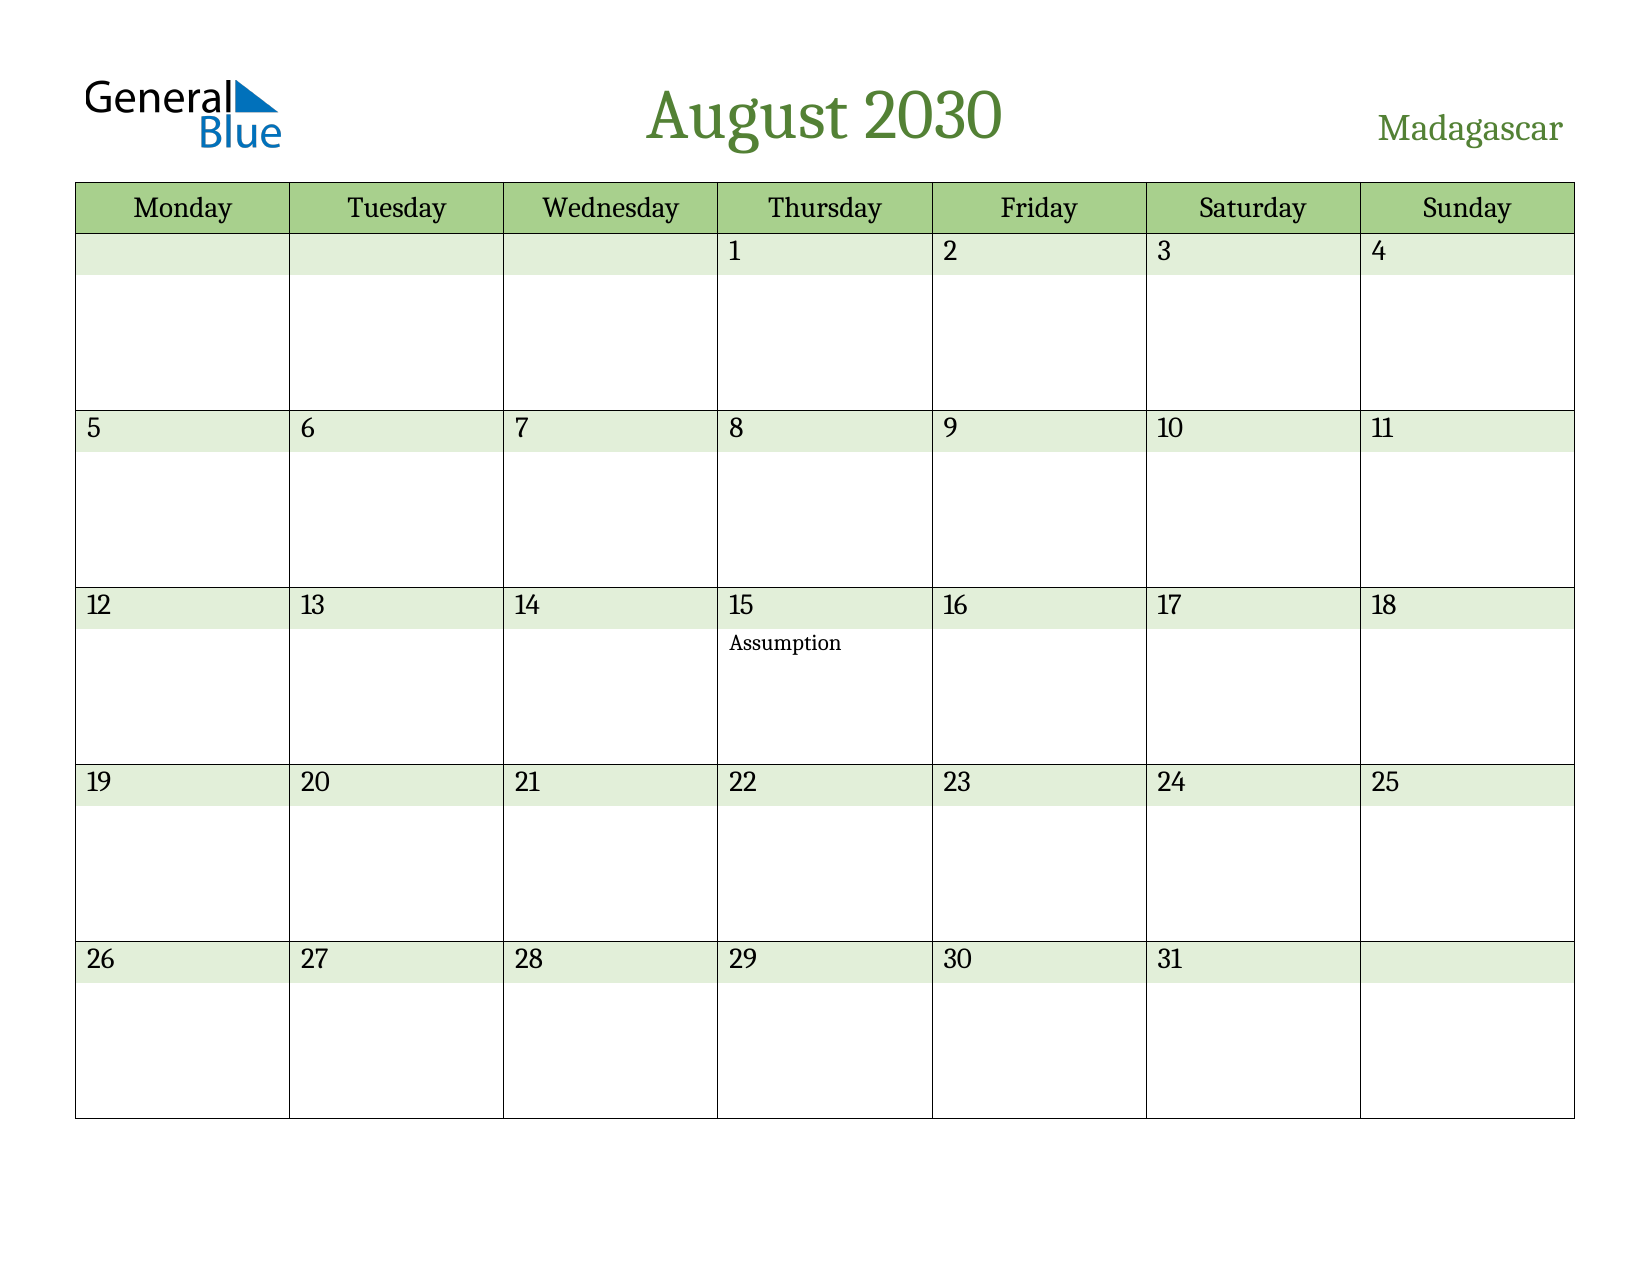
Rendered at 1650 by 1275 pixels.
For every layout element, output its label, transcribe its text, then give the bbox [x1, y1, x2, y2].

picture [86, 80, 281, 148]
table_cell [1147, 629, 1360, 764]
table_cell [76, 629, 289, 764]
table_cell Tuesday [290, 183, 503, 233]
table_cell 11 [1361, 411, 1574, 452]
table_cell [290, 806, 503, 941]
table_cell [290, 983, 503, 1118]
table_cell 3 [1147, 234, 1360, 275]
table_cell [504, 452, 717, 587]
table_cell Wednesday [504, 183, 717, 233]
table_cell 12 [76, 588, 289, 629]
table_cell [76, 452, 289, 587]
table_cell [290, 234, 503, 275]
table_cell [933, 629, 1146, 764]
table_cell [76, 275, 289, 410]
table_cell [290, 629, 503, 764]
table_cell [718, 806, 932, 941]
table_cell 2 [933, 234, 1146, 275]
table_cell 18 [1361, 588, 1574, 629]
table_header Madagascar [1146, 75, 1574, 182]
table_cell 26 [76, 942, 289, 983]
table_cell [933, 452, 1146, 587]
table_cell [933, 983, 1146, 1118]
table_cell 8 [718, 411, 932, 452]
table_cell [933, 806, 1146, 941]
table_cell 10 [1147, 411, 1360, 452]
table_cell 22 [718, 765, 932, 806]
table_cell [76, 234, 289, 275]
table_cell [290, 275, 503, 410]
table_cell [504, 275, 717, 410]
table_cell 13 [290, 588, 503, 629]
table_cell 1 [718, 234, 932, 275]
table_cell Monday [76, 183, 289, 233]
table_cell Thursday [718, 183, 932, 233]
table_cell 17 [1147, 588, 1360, 629]
table_cell Assumption [718, 629, 932, 764]
table_cell 28 [504, 942, 717, 983]
table_cell [504, 806, 717, 941]
table_header August 2030 [504, 75, 1146, 182]
table_cell 16 [933, 588, 1146, 629]
table_cell 25 [1361, 765, 1574, 806]
table_cell [504, 629, 717, 764]
table_cell [504, 234, 717, 275]
table_header [76, 75, 503, 182]
table_cell Friday [933, 183, 1146, 233]
table_cell [76, 983, 289, 1118]
table_cell 27 [290, 942, 503, 983]
table_cell Saturday [1147, 183, 1360, 233]
table_cell 6 [290, 411, 503, 452]
table_cell [1147, 983, 1360, 1118]
table_cell [1147, 806, 1360, 941]
table_cell 23 [933, 765, 1146, 806]
table_cell [718, 275, 932, 410]
table_cell [718, 983, 932, 1118]
table_cell [1147, 275, 1360, 410]
table_cell 7 [504, 411, 717, 452]
table_cell [1361, 942, 1574, 983]
table_cell 15 [718, 588, 932, 629]
table_cell [1147, 452, 1360, 587]
table_cell 4 [1361, 234, 1574, 275]
table_cell 14 [504, 588, 717, 629]
table_cell 9 [933, 411, 1146, 452]
table_cell 20 [290, 765, 503, 806]
table_cell [1361, 629, 1574, 764]
table_cell [1361, 452, 1574, 587]
table_cell 30 [933, 942, 1146, 983]
table_cell 29 [718, 942, 932, 983]
table_cell 24 [1147, 765, 1360, 806]
table_cell 5 [76, 411, 289, 452]
table_cell 31 [1147, 942, 1360, 983]
table_cell [1361, 983, 1574, 1118]
table_cell [290, 452, 503, 587]
table_cell [1361, 275, 1574, 410]
table_cell [76, 806, 289, 941]
table_cell 19 [76, 765, 289, 806]
table_cell [933, 275, 1146, 410]
table_cell [1361, 806, 1574, 941]
table_cell [504, 983, 717, 1118]
table_cell 21 [504, 765, 717, 806]
table_cell [718, 452, 932, 587]
table_cell Sunday [1361, 183, 1574, 233]
